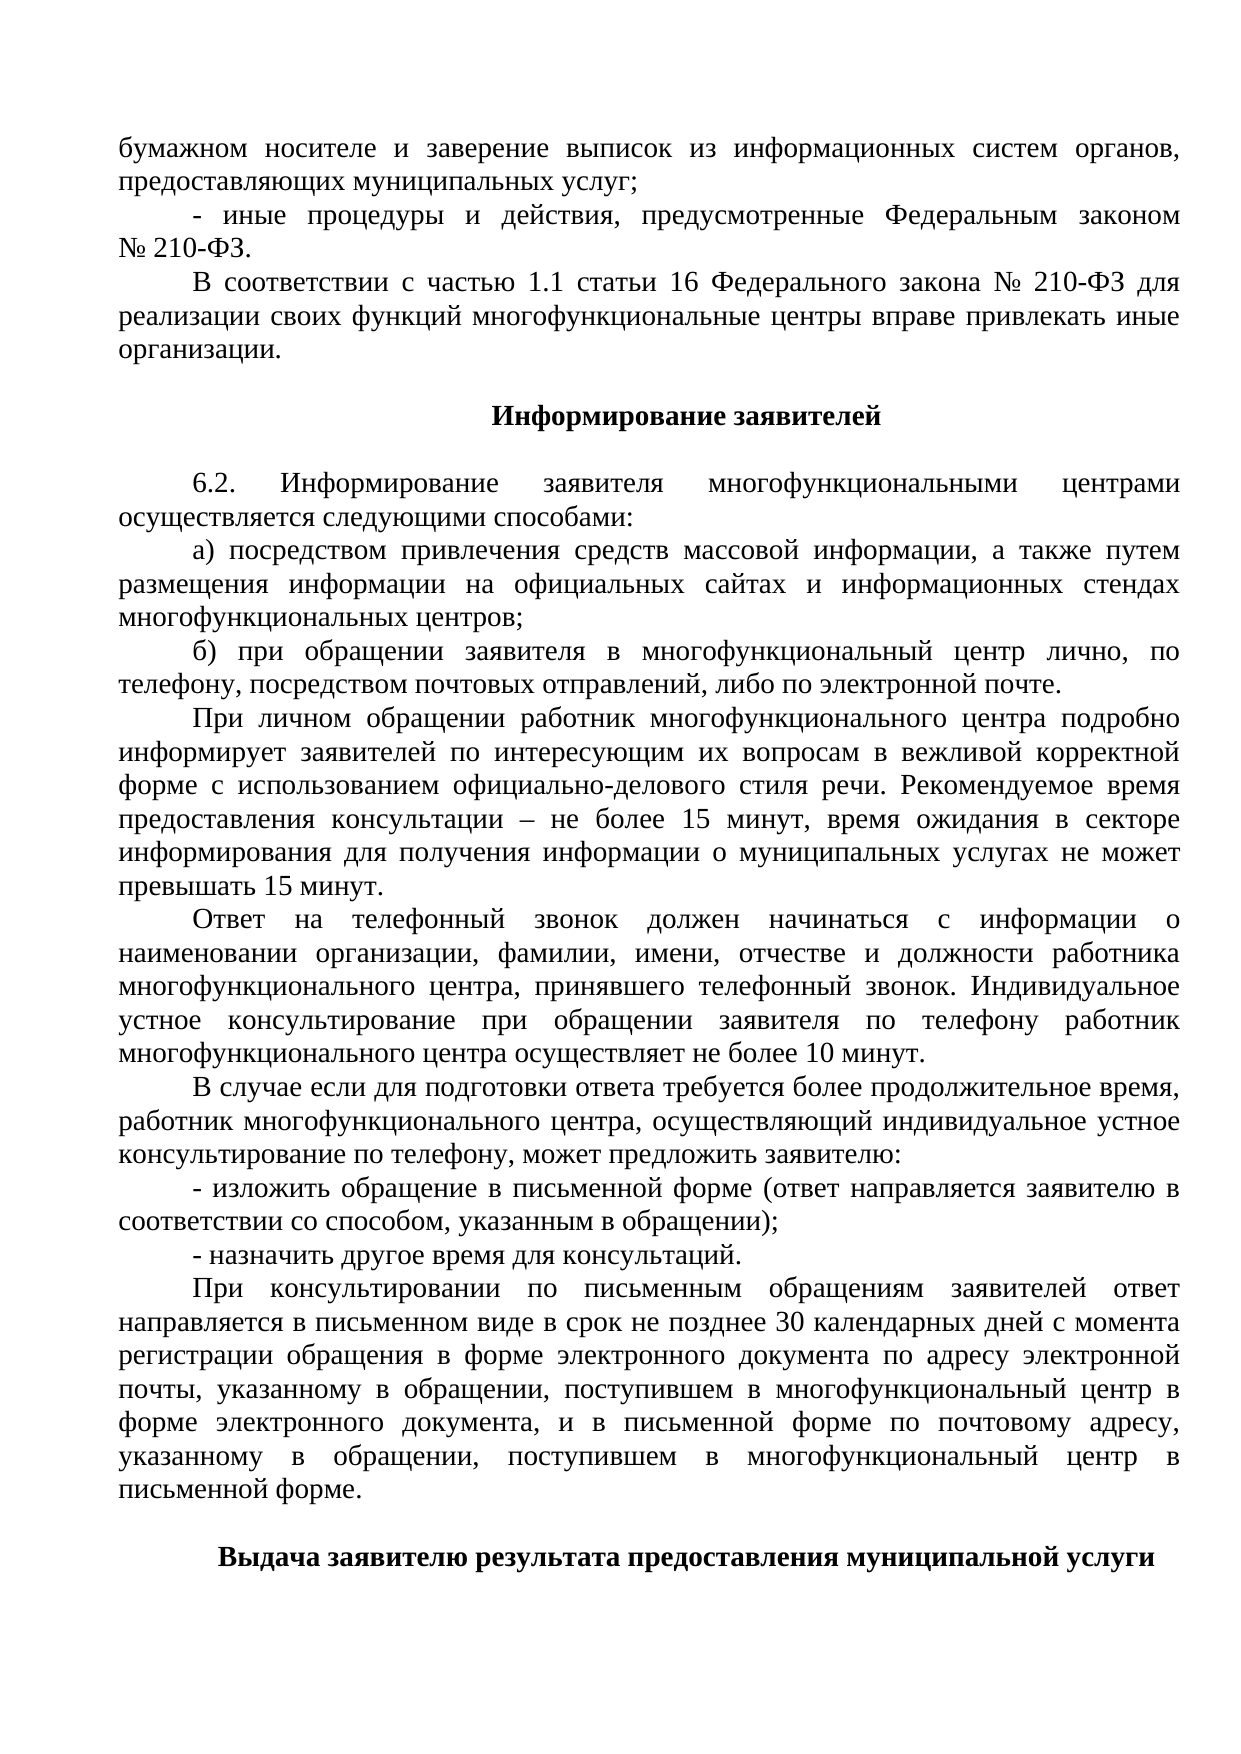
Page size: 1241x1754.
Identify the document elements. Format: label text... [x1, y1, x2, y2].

text - назначить другое время для консультаций. [118, 1237, 1181, 1270]
text В соответствии с частью 1.1 статьи 16 Федерального закона № 210-ФЗ для реализации своих функций многофункциональные центры вправе привлекать иные организации. [118, 264, 1181, 365]
text Информирование заявителей [118, 398, 1181, 432]
text - изложить обращение в письменной форме (ответ направляется заявителю в соответствии со способом, указанным в обращении); [118, 1170, 1181, 1237]
text б) при обращении заявителя в многофункциональный центр лично, по телефону, посредством почтовых отправлений, либо по электронной почте. [118, 633, 1181, 700]
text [118, 130, 1181, 197]
text Ответ на телефонный звонок должен начинаться с информации о наименовании организации, фамилии, имени, отчестве и должности работника многофункционального центра, принявшего телефонный звонок. Индивидуальное устное консультирование при обращении заявителя по телефону работник многофункционального центра осуществляет не более 10 минут. [118, 901, 1181, 1069]
text а) посредством привлечения средств массовой информации, а также путем размещения информации на официальных сайтах и информационных стендах многофункциональных центров; [118, 532, 1181, 633]
text При личном обращении работник многофункционального центра подробно информирует заявителей по интересующим их вопросам в вежливой корректной форме с использованием официально-делового стиля речи. Рекомендуемое время предоставления консультации – не более 15 минут, время ожидания в секторе информирования для получения информации о муниципальных услугах не может превышать 15 минут. [118, 700, 1181, 901]
text В случае если для подготовки ответа требуется более продолжительное время, работник многофункционального центра, осуществляющий индивидуальное устное консультирование по телефону, может предложить заявителю: [118, 1069, 1181, 1170]
text 6.2. Информирование заявителя многофункциональными центрами осуществляется следующими способами: [118, 465, 1181, 532]
text Выдача заявителю результата предоставления муниципальной услуги [118, 1539, 1181, 1572]
text - иные процедуры и действия, предусмотренные Федеральным законом № 210-ФЗ. [118, 197, 1181, 264]
text При консультировании по письменным обращениям заявителей ответ направляется в письменном виде в срок не позднее 30 календарных дней с момента регистрации обращения в форме электронного документа по адресу электронной почты, указанному в обращении, поступившем в многофункциональный центр в форме электронного документа, и в письменной форме по почтовому адресу, указанному в обращении, поступившем в многофункциональный центр в письменной форме. [118, 1270, 1181, 1505]
